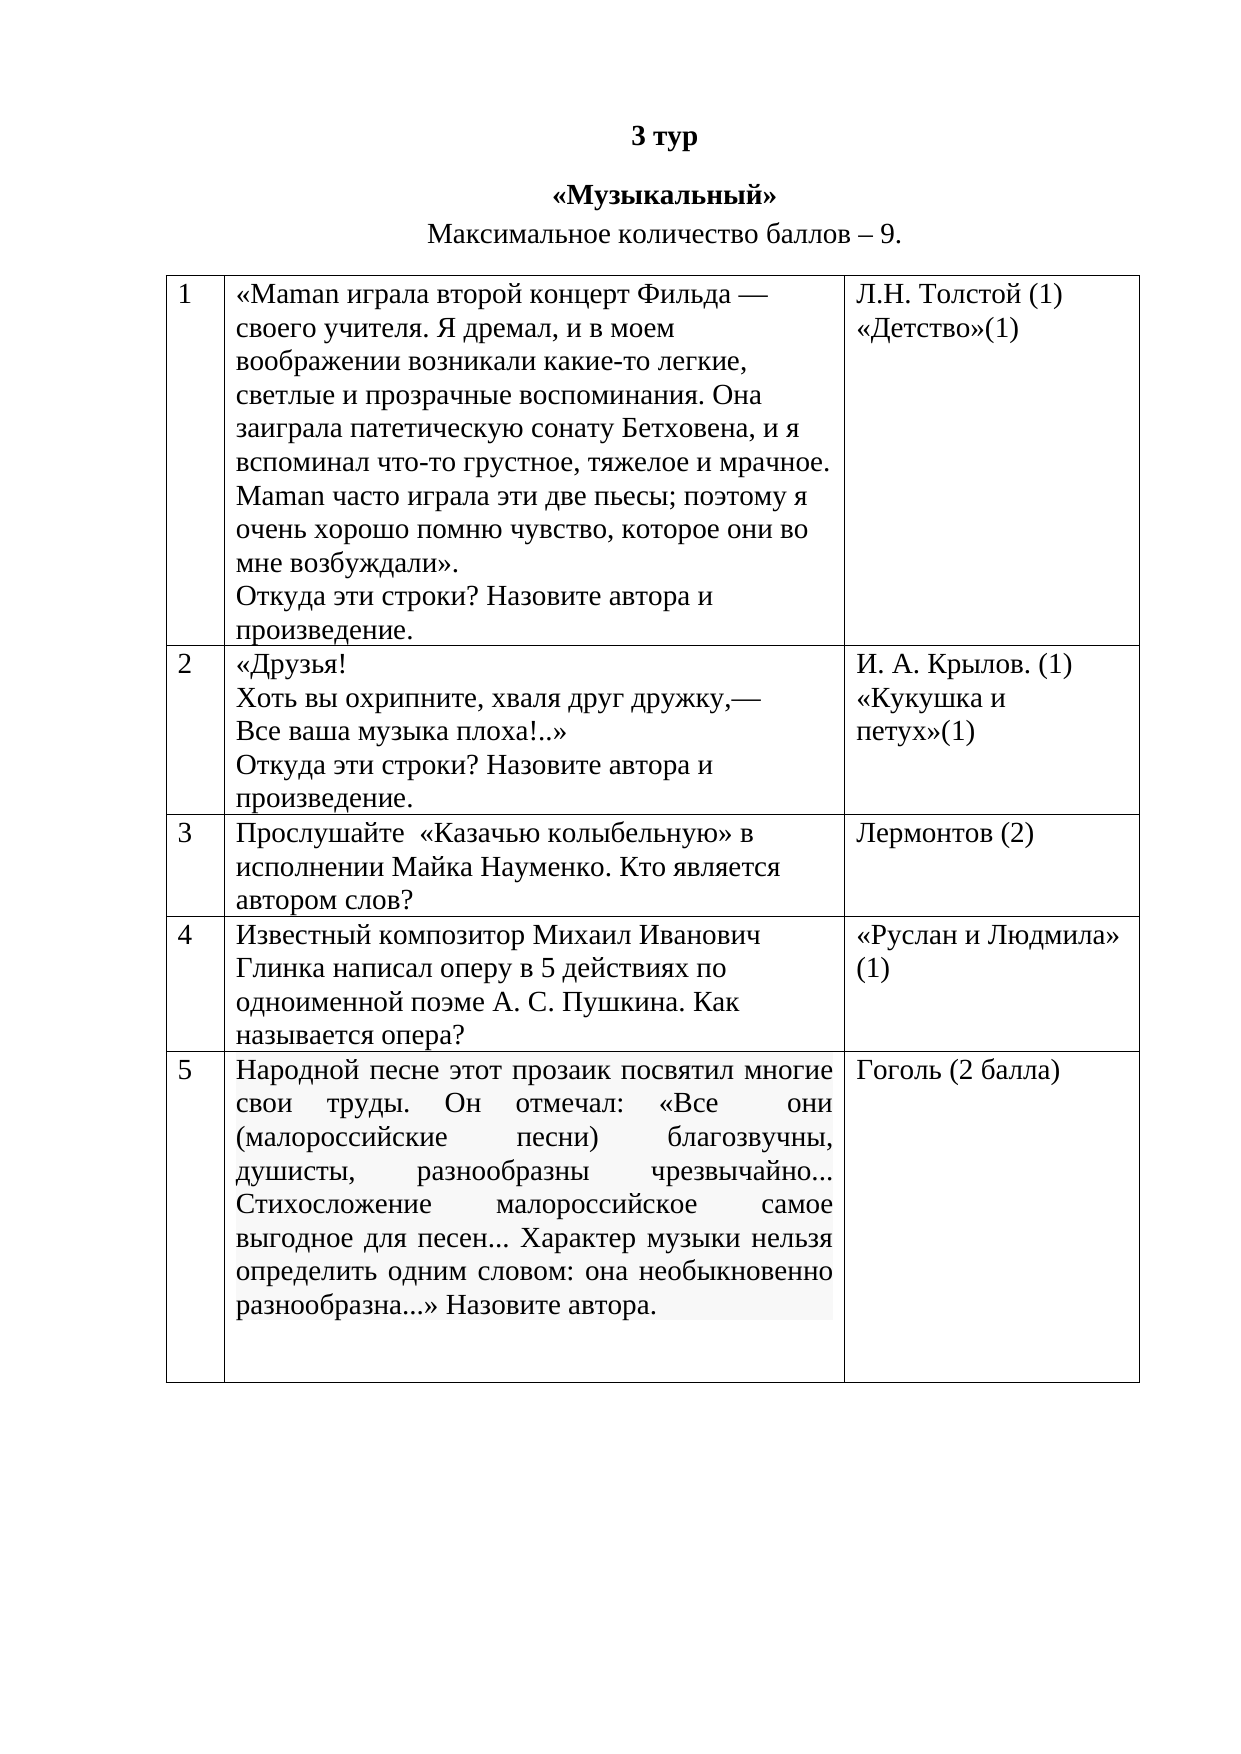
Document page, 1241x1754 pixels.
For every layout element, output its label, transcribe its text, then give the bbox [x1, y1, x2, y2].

table_cell Лермонтов (2) [845, 815, 1139, 916]
table_cell Прослушайте «Казачью колыбельную» в исполнении Майка Науменко. Кто является автором слов? [225, 815, 844, 916]
table_cell «Друзья! Хоть вы охрипните, хваля друг дружку,— Все ваша музыка плоха!..» Откуда эти строки? Назовите автора и произведение. [225, 646, 844, 814]
text «Музыкальный» Максимальное количество баллов – 9. [177, 177, 1152, 249]
table_cell Народной песне этот прозаик посвятил многие свои труды. Он отмечал: «Все они (малороссийские песни) благозвучны, душисты, разнообразны чрезвычайно... Стихосложение малороссийское самое выгодное для песен... Характер музыки нельзя определить одним словом: она необыкновенно разнообразна...» Назовите автора. [225, 1052, 844, 1382]
table_header 1 [167, 276, 224, 645]
table_cell 5 [167, 1052, 224, 1382]
table_cell 2 [167, 646, 224, 814]
table_cell И. А. Крылов. (1) «Кукушка и петух»(1) [845, 646, 1139, 814]
table_cell 3 [167, 815, 224, 916]
table_header Л.Н. Толстой (1) «Детство»(1) [845, 276, 1139, 645]
table_cell Известный композитор Михаил Иванович Глинка написал оперу в 5 действиях по одноименной поэме А. С. Пушкина. Как называется опера? [225, 917, 844, 1051]
table_cell Гоголь (2 балла) [845, 1052, 1139, 1382]
table_cell «Руслан и Людмила» (1) [845, 917, 1139, 1051]
table_cell 4 [167, 917, 224, 1051]
text 3 тур [177, 118, 1152, 152]
table_header «Maman играла второй концерт Фильда — своего учителя. Я дремал, и в моем воображении возникали какие-то легкие, светлые и прозрачные воспоминания. Она заиграла патетическую сонату Бетховена, и я вспоминал что-то грустное, тяжелое и мрачное. Maman часто играла эти две пьесы; поэтому я очень хорошо помню чувство, которое они во мне возбуждали». Откуда эти строки? Назовите автора и произведение. [225, 276, 844, 645]
